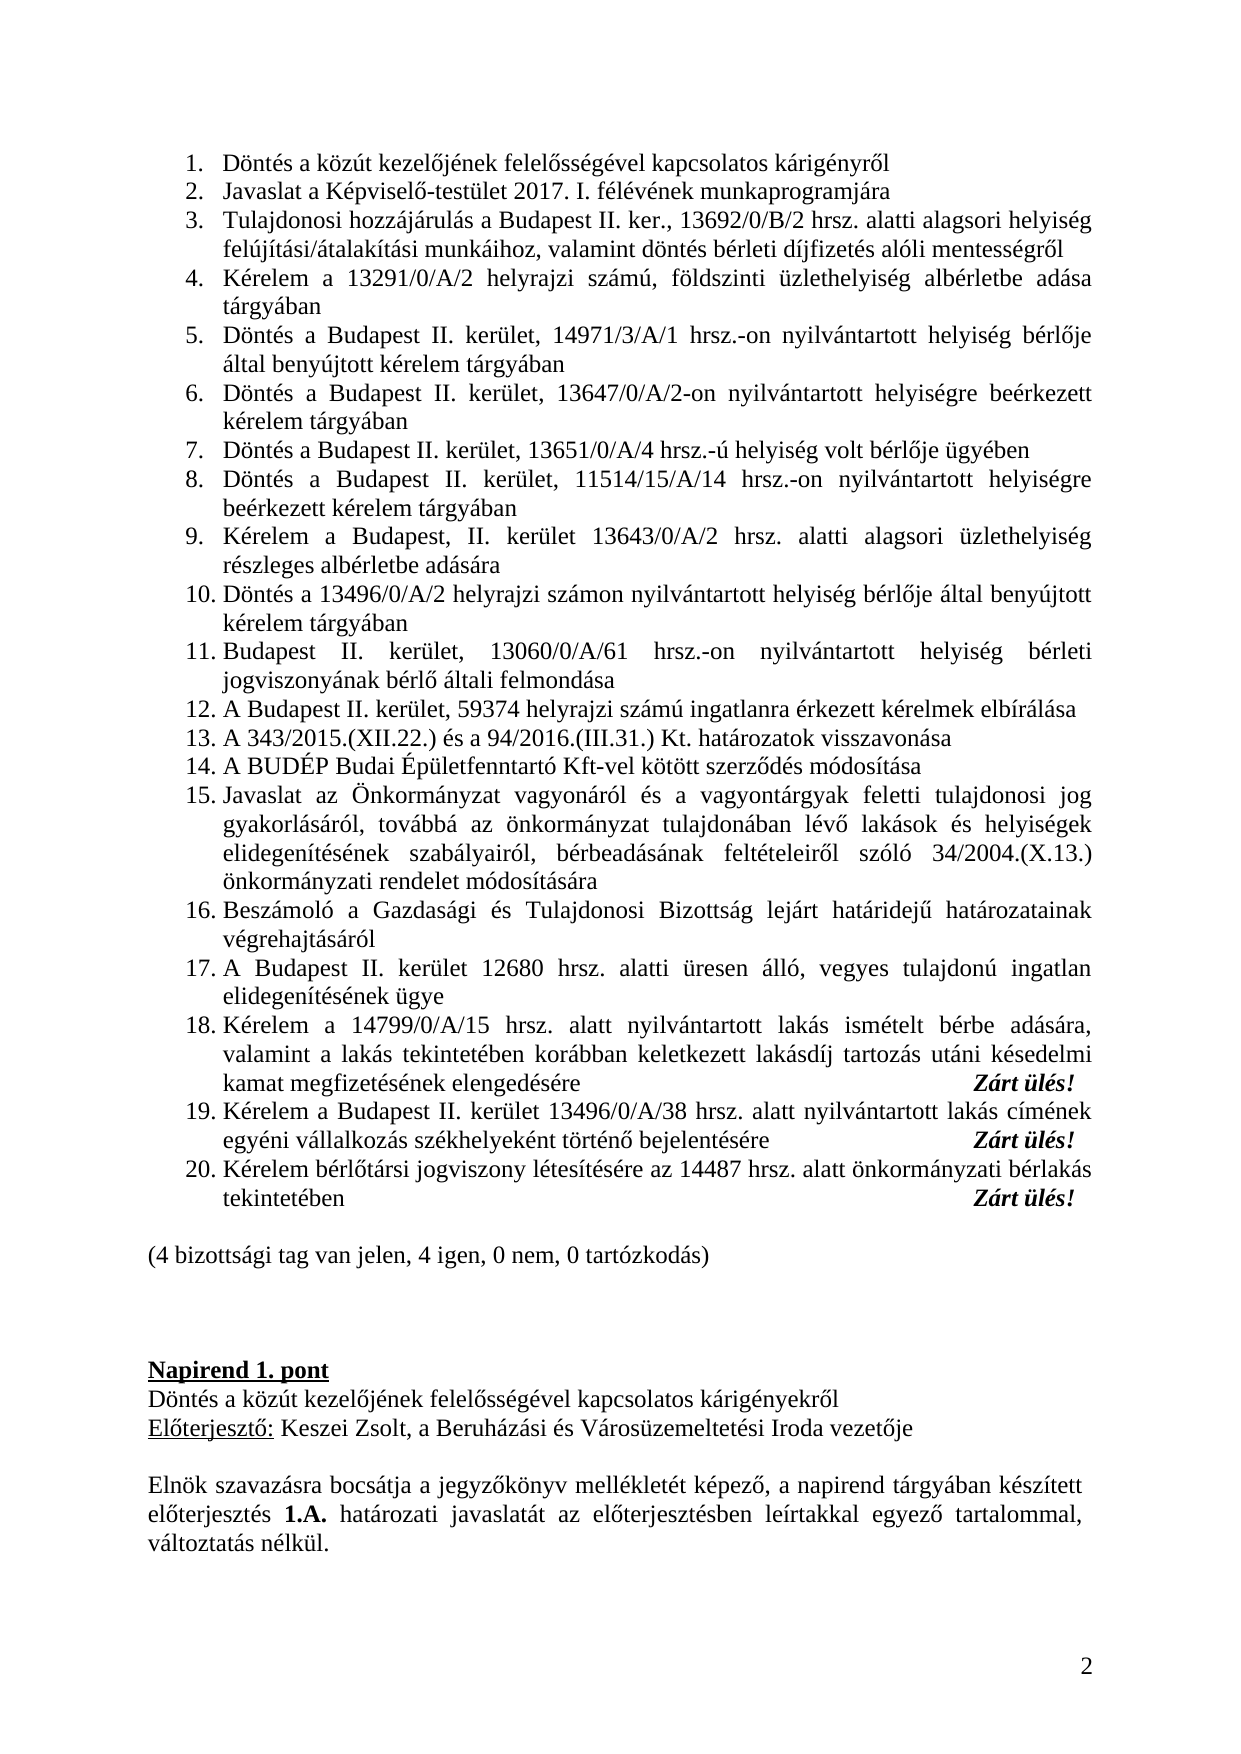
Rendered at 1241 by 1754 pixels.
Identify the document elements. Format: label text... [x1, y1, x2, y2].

list Budapest II. kerület, 13060/0/A/61 hrsz.-on nyilvántartott helyiség bérleti jogviszonyának bérlő általi felmondása [185, 636, 1093, 694]
text Döntés a közút kezelőjének felelősségével kapcsolatos kárigényekről [148, 1384, 1093, 1413]
list Beszámoló a Gazdasági és Tulajdonosi Bizottság lejárt határidejű határozatainak végrehajtásáról [185, 895, 1093, 953]
list Kérelem a 13291/0/A/2 helyrajzi számú, földszinti üzlethelyiség albérletbe adása tárgyában [185, 263, 1093, 320]
list Tulajdonosi hozzájárulás a Budapest II. ker., 13692/0/B/2 hrsz. alatti alagsori helyiség felújítási/átalakítási munkáihoz, valamint döntés bérleti díjfizetés alóli mentességről [185, 205, 1093, 263]
list Döntés a közút kezelőjének felelősségével kapcsolatos kárigényről [185, 148, 1093, 176]
list A Budapest II. kerület, 59374 helyrajzi számú ingatlanra érkezett kérelmek elbírálása [185, 694, 1093, 723]
list Kérelem a Budapest, II. kerület 13643/0/A/2 hrsz. alatti alagsori üzlethelyiség részleges albérletbe adására [185, 521, 1093, 579]
list Kérelem a 14799/0/A/15 hrsz. alatt nyilvántartott lakás ismételt bérbe adására, valamint a lakás tekintetében korábban keletkezett lakásdíj tartozás utáni késedelmi kamat megfizetésének elengedésére Zárt ülés! [185, 1010, 1093, 1096]
list Döntés a 13496/0/A/2 helyrajzi számon nyilvántartott helyiség bérlője által benyújtott kérelem tárgyában [185, 579, 1093, 636]
text Elnök szavazásra bocsátja a jegyzőkönyv mellékletét képező, a napirend tárgyában készített előterjesztés 1.A. határozati javaslatát az előterjesztésben leírtakkal egyező tartalommal, változtatás nélkül. [148, 1470, 1083, 1556]
list Döntés a Budapest II. kerület, 11514/15/A/14 hrsz.-on nyilvántartott helyiségre beérkezett kérelem tárgyában [185, 464, 1093, 521]
list Döntés a Budapest II. kerület, 13651/0/A/4 hrsz.-ú helyiség volt bérlője ügyében [185, 435, 1093, 464]
list Javaslat az Önkormányzat vagyonáról és a vagyontárgyak feletti tulajdonosi jog gyakorlásáról, továbbá az önkormányzat tulajdonában lévő lakások és helyiségek elidegenítésének szabályairól, bérbeadásának feltételeiről szóló 34/2004.(X.13.) önkormányzati rendelet módosítására [185, 780, 1093, 895]
list Kérelem a Budapest II. kerület 13496/0/A/38 hrsz. alatt nyilvántartott lakás címének egyéni vállalkozás székhelyeként történő bejelentésére Zárt ülés! [185, 1096, 1093, 1154]
list A BUDÉP Budai Épületfenntartó Kft-vel kötött szerződés módosítása [185, 751, 1093, 780]
list Döntés a Budapest II. kerület, 13647/0/A/2-on nyilvántartott helyiségre beérkezett kérelem tárgyában [185, 378, 1093, 435]
list Döntés a Budapest II. kerület, 14971/3/A/1 hrsz.-on nyilvántartott helyiség bérlője által benyújtott kérelem tárgyában [185, 320, 1093, 378]
list A Budapest II. kerület 12680 hrsz. alatti üresen álló, vegyes tulajdonú ingatlan elidegenítésének ügye [185, 953, 1093, 1010]
text Napirend 1. pont [148, 1355, 1093, 1384]
list A 343/2015.(XII.22.) és a 94/2016.(III.31.) Kt. határozatok visszavonása [185, 723, 1093, 751]
text Előterjesztő: Keszei Zsolt, a Beruházási és Városüzemeltetési Iroda vezetője [148, 1413, 1083, 1441]
list Javaslat a Képviselő-testület 2017. I. félévének munkaprogramjára [185, 176, 1093, 205]
list Kérelem bérlőtársi jogviszony létesítésére az 14487 hrsz. alatt önkormányzati bérlakás tekintetében Zárt ülés! [185, 1154, 1093, 1211]
text (4 bizottsági tag van jelen, 4 igen, 0 nem, 0 tartózkodás) [148, 1240, 1093, 1269]
